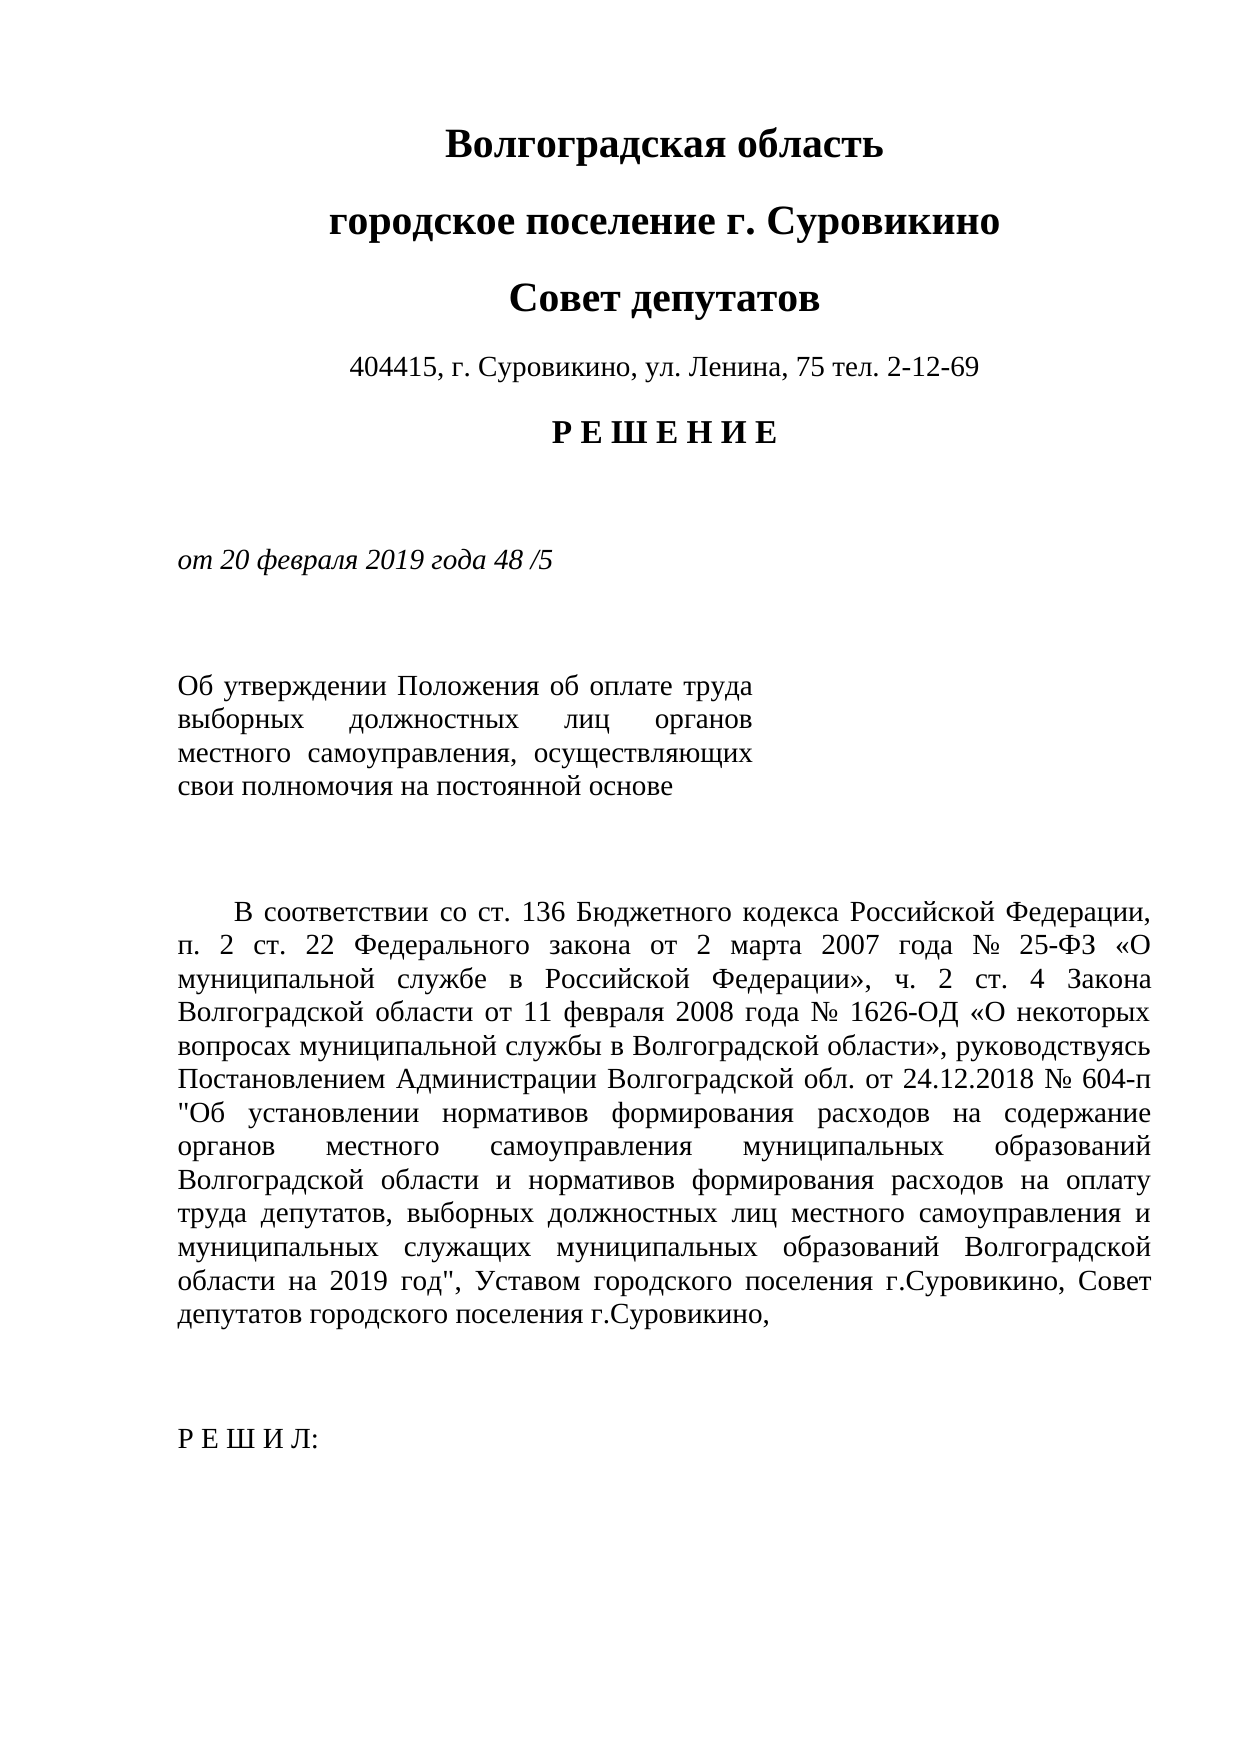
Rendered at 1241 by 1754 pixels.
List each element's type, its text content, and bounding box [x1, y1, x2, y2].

text Совет депутатов [177, 272, 1152, 320]
text Об утверждении Положения об оплате труда выборных должностных лиц органов местного самоуправления, осуществляющих свои полномочия на постоянной основе [177, 668, 753, 802]
text городское поселение г. Суровикино [177, 195, 1152, 243]
text от 20 февраля 2019 года 48 /5 [177, 542, 1152, 576]
text В соответствии со ст. 136 Бюджетного кодекса Российской Федерации, п. 2 ст. 22 Федерального закона от 2 марта 2007 года № 25-ФЗ «О муниципальной службе в Российской Федерации», ч. 2 ст. 4 Закона Волгоградской области от 11 февраля 2008 года № 1626-ОД «О некоторых вопросах муниципальной службы в Волгоградской области», руководствуясь Постановлением Администрации Волгоградской обл. от 24.12.2018 № 604-п "Об установлении нормативов формирования расходов на содержание органов местного самоуправления муниципальных образований Волгоградской области и нормативов формирования расходов на оплату труда депутатов, выборных должностных лиц местного самоуправления и муниципальных служащих муниципальных образований Волгоградской области на 2019 год", Уставом городского поселения г.Суровикино, Совет депутатов городского поселения г.Суровикино, [177, 894, 1152, 1330]
text Р Е Ш Е Н И Е [177, 412, 1152, 450]
text 404415, г. Суровикино, ул. Ленина, 75 тел. 2-12-69 [177, 349, 1152, 383]
text Р Е Ш И Л: [177, 1422, 1152, 1455]
text Волгоградская область [177, 118, 1152, 166]
